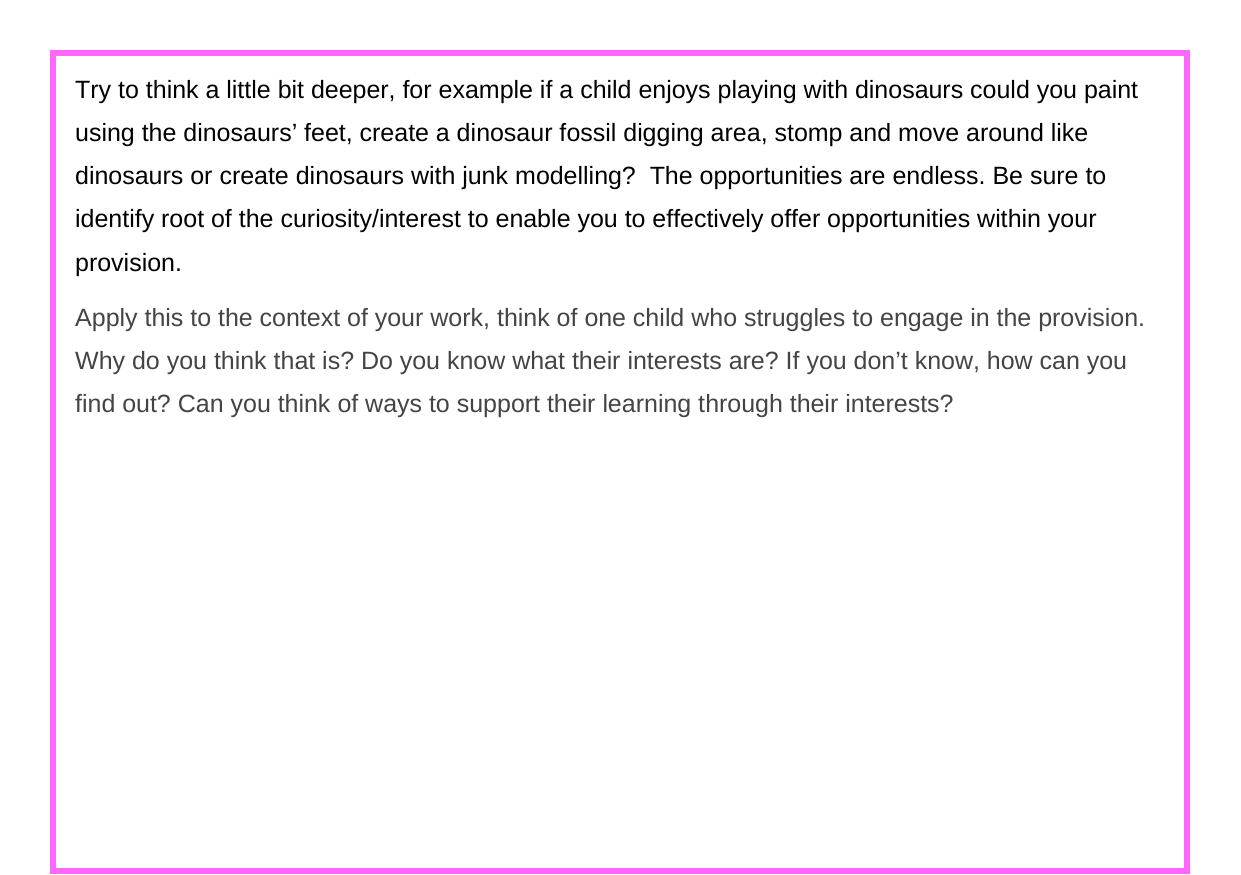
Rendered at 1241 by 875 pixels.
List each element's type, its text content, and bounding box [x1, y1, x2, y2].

text Apply this to the context of your work, think of one child who struggles to engage in the provision. Why do you think that is? Do you know what their interests are? If you don’t know, how can you find out? Can you think of ways to support their learning through their interests? [75, 303, 1165, 418]
text Try to think a little bit deeper, for example if a child enjoys playing with dinosaurs could you paint using the dinosaurs’ feet, create a dinosaur fossil digging area, stomp and move around like dinosaurs or create dinosaurs with junk modelling? The opportunities are endless. Be sure to identify root of the curiosity/interest to enable you to effectively offer opportunities within your provision. [75, 75, 1165, 276]
